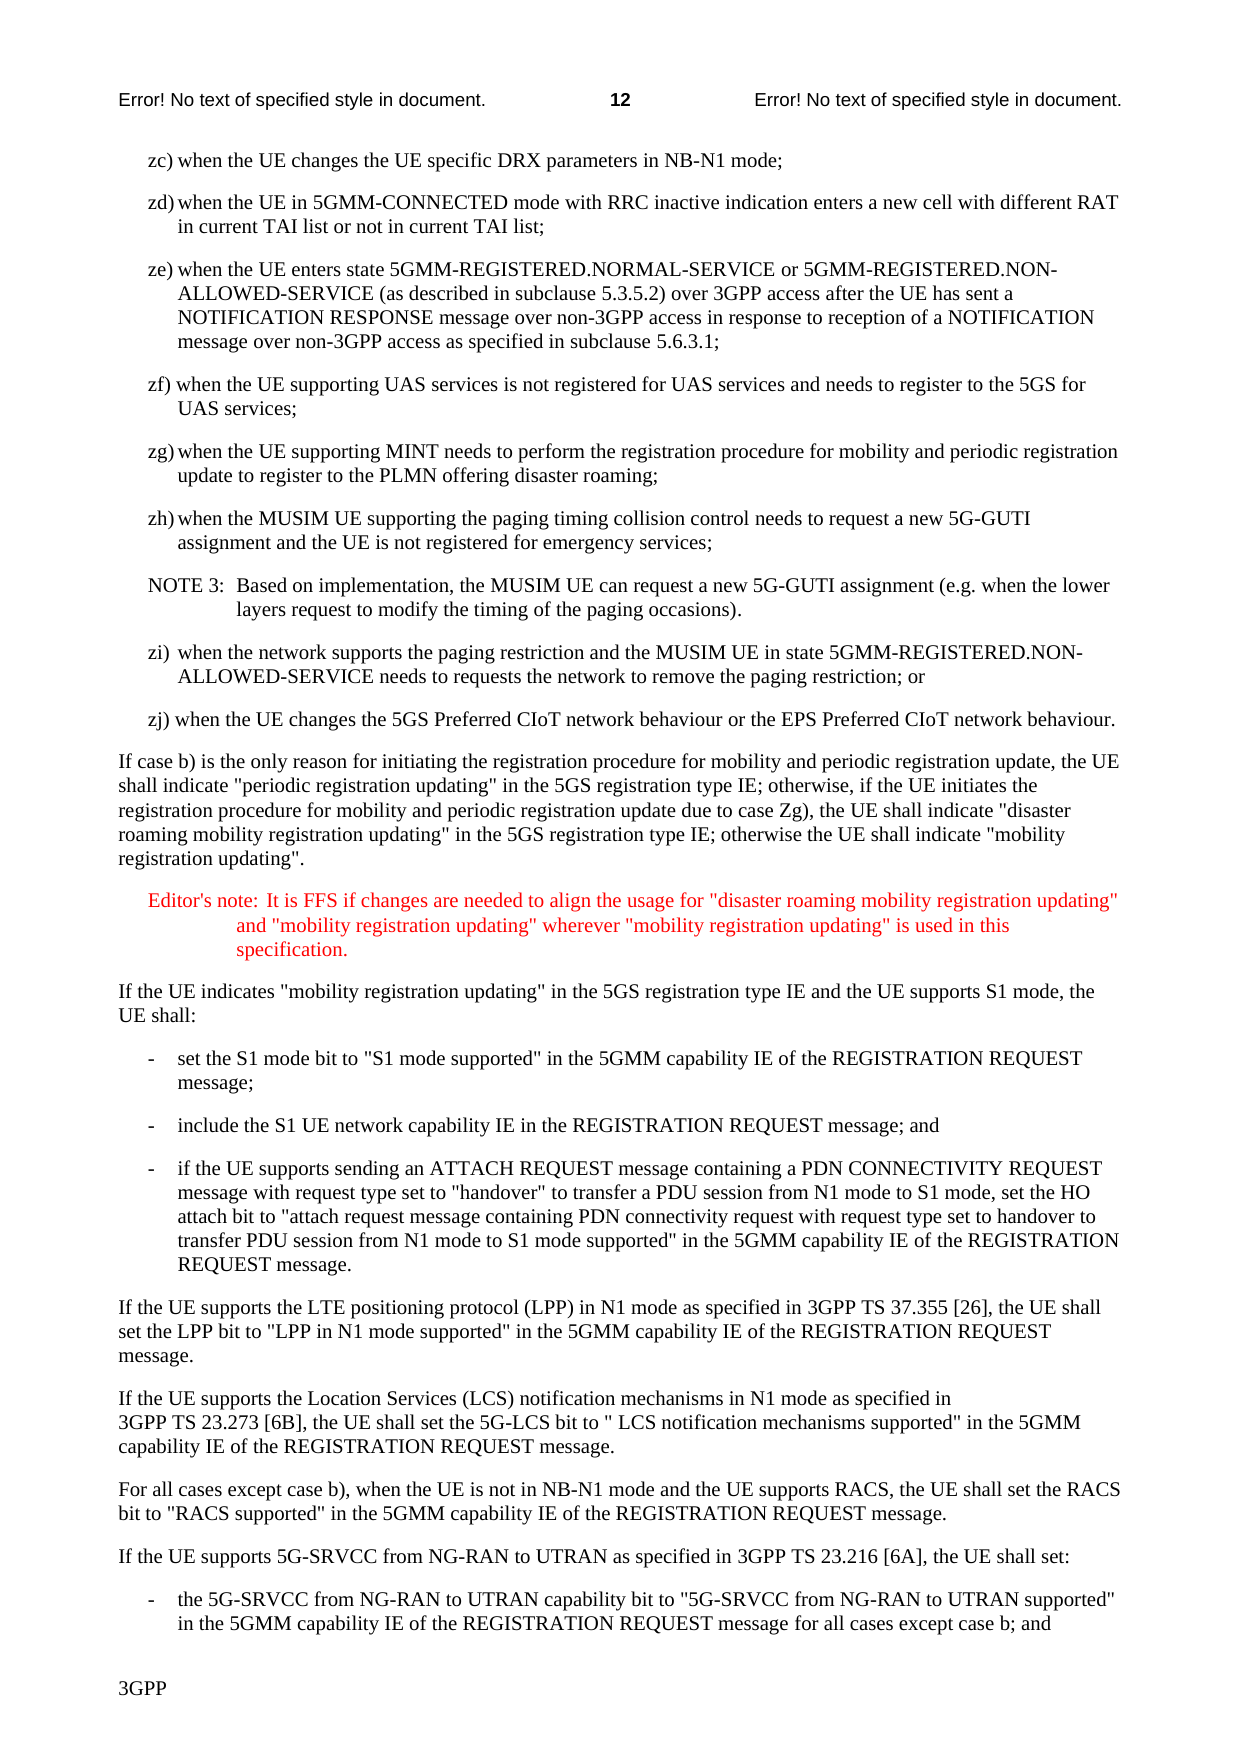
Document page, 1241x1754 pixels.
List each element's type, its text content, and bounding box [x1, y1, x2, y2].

text zi) when the network supports the paging restriction and the MUSIM UE in state 5GMM-REGISTERED.NON-ALLOWED-SERVICE needs to requests the network to remove the paging restriction; or [148, 640, 1122, 688]
text If the UE supports the Location Services (LCS) notification mechanisms in N1 mode as specified in 3GPP TS 23.273 [6B], the UE shall set the 5G-LCS bit to " LCS notification mechanisms supported" in the 5GMM capability IE of the REGISTRATION REQUEST message. [118, 1386, 1122, 1458]
text If the UE supports the LTE positioning protocol (LPP) in N1 mode as specified in 3GPP TS 37.355 [26], the UE shall set the LPP bit to "LPP in N1 mode supported" in the 5GMM capability IE of the REGISTRATION REQUEST message. [118, 1295, 1122, 1367]
text zg) when the UE supporting MINT needs to perform the registration procedure for mobility and periodic registration update to register to the PLMN offering disaster roaming; [148, 439, 1122, 487]
text For all cases except case b), when the UE is not in NB-N1 mode and the UE supports RACS, the UE shall set the RACS bit to "RACS supported" in the 5GMM capability IE of the REGISTRATION REQUEST message. [118, 1477, 1122, 1525]
text ze) when the UE enters state 5GMM-REGISTERED.NORMAL-SERVICE or 5GMM-REGISTERED.NON-ALLOWED-SERVICE (as described in subclause 5.3.5.2) over 3GPP access after the UE has sent a NOTIFICATION RESPONSE message over non-3GPP access in response to reception of a NOTIFICATION message over non-3GPP access as specified in subclause 5.6.3.1; [148, 257, 1122, 353]
text zd) when the UE in 5GMM-CONNECTED mode with RRC inactive indication enters a new cell with different RAT in current TAI list or not in current TAI list; [148, 190, 1122, 238]
text - include the S1 UE network capability IE in the REGISTRATION REQUEST message; and [148, 1113, 1122, 1137]
text zc) when the UE changes the UE specific DRX parameters in NB-N1 mode; [148, 147, 1122, 172]
text zj) when the UE changes the 5GS Preferred CIoT network behaviour or the EPS Preferred CIoT network behaviour. [148, 707, 1122, 731]
text zh) when the MUSIM UE supporting the paging timing collision control needs to request a new 5G-GUTI assignment and the UE is not registered for emergency services; [148, 506, 1122, 554]
text Editor's note: It is FFS if changes are needed to align the usage for "disaster roaming mobility registration updating" and "mobility registration updating" wherever "mobility registration updating" is used in this specification. [148, 888, 1122, 961]
text If the UE supports 5G-SRVCC from NG-RAN to UTRAN as specified in 3GPP TS 23.216 [6A], the UE shall set: [118, 1544, 1122, 1568]
text - set the S1 mode bit to "S1 mode supported" in the 5GMM capability IE of the REGISTRATION REQUEST message; [148, 1046, 1122, 1094]
text - the 5G-SRVCC from NG-RAN to UTRAN capability bit to "5G-SRVCC from NG-RAN to UTRAN supported" in the 5GMM capability IE of the REGISTRATION REQUEST message for all cases except case b; and [148, 1587, 1122, 1635]
text If the UE indicates "mobility registration updating" in the 5GS registration type IE and the UE supports S1 mode, the UE shall: [118, 979, 1122, 1027]
text NOTE 3: Based on implementation, the MUSIM UE can request a new 5G-GUTI assignment (e.g. when the lower layers request to modify the timing of the paging occasions). [148, 573, 1122, 621]
text zf) when the UE supporting UAS services is not registered for UAS services and needs to register to the 5GS for UAS services; [148, 372, 1122, 420]
text - if the UE supports sending an ATTACH REQUEST message containing a PDN CONNECTIVITY REQUEST message with request type set to "handover" to transfer a PDU session from N1 mode to S1 mode, set the HO attach bit to "attach request message containing PDN connectivity request with request type set to handover to transfer PDU session from N1 mode to S1 mode supported" in the 5GMM capability IE of the REGISTRATION REQUEST message. [148, 1156, 1122, 1276]
text If case b) is the only reason for initiating the registration procedure for mobility and periodic registration update, the UE shall indicate "periodic registration updating" in the 5GS registration type IE; otherwise, if the UE initiates the registration procedure for mobility and periodic registration update due to case Zg), the UE shall indicate "disaster roaming mobility registration updating" in the 5GS registration type IE; otherwise the UE shall indicate "mobility registration updating". [118, 749, 1122, 870]
